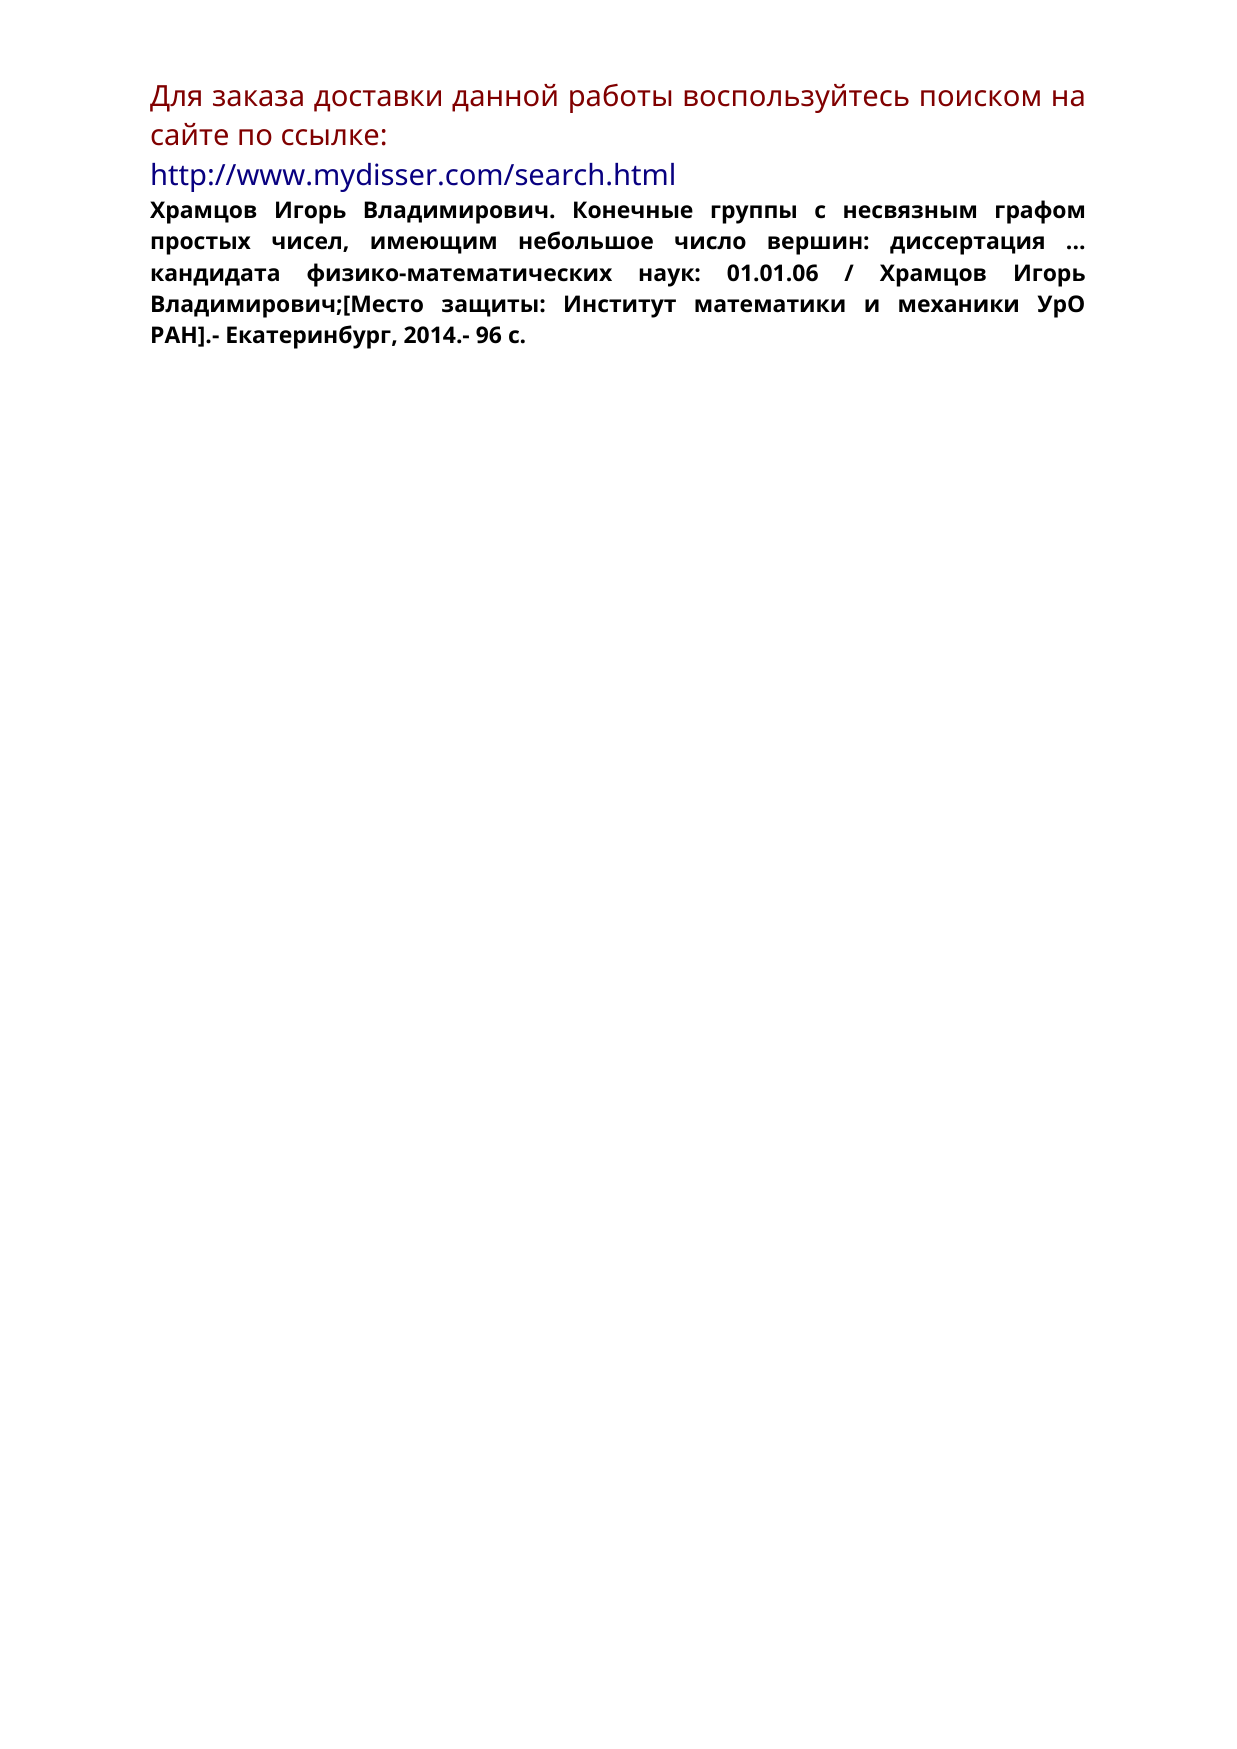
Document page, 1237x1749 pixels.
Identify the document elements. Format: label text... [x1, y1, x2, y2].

text Храмцов Игорь Владимирович. Конечные группы с несвязным графом простых чисел, имеющим небольшое число вершин: диссертация ... кандидата физико-математических наук: 01.01.06 / Храмцов Игорь Владимирович;[Место защиты: Институт математики и механики УрО РАН].- Екатеринбург, 2014.- 96 с. [150, 194, 1086, 350]
